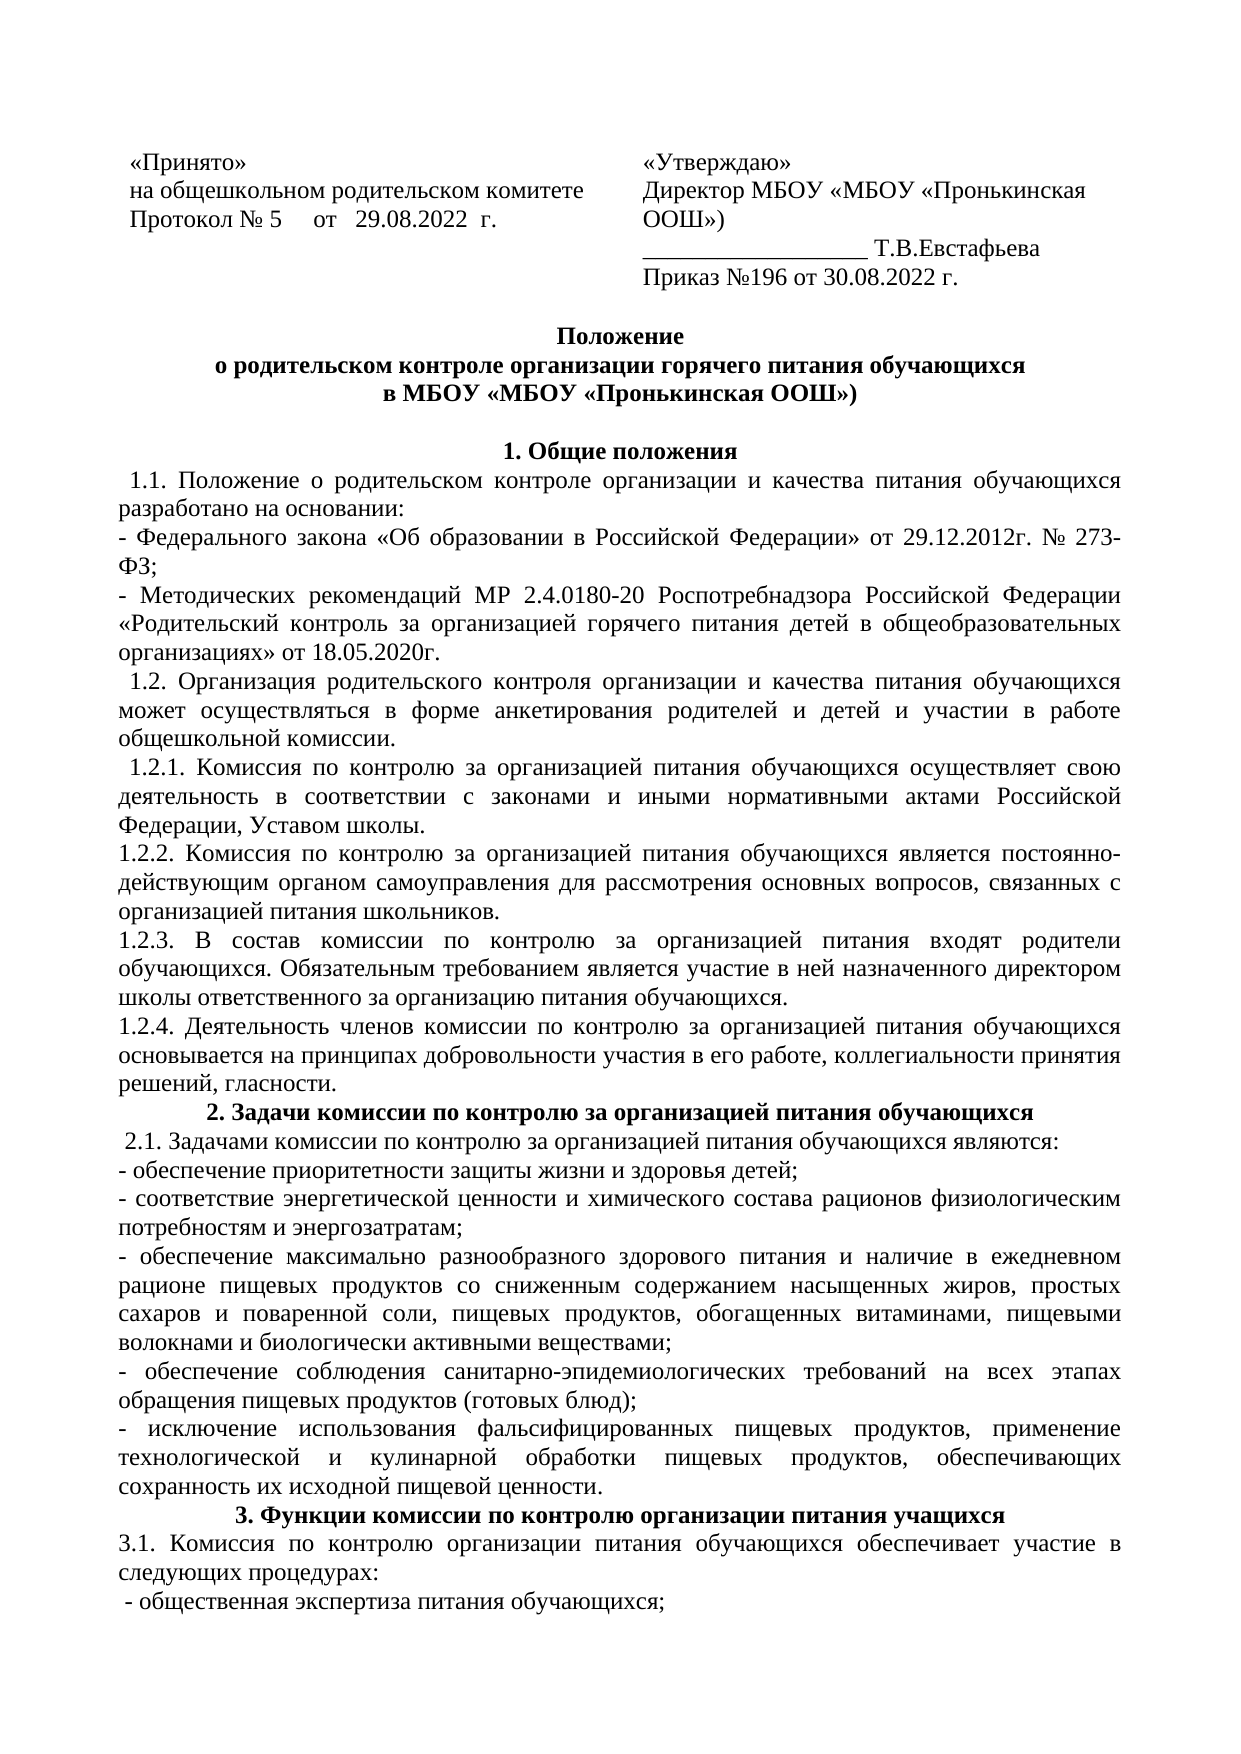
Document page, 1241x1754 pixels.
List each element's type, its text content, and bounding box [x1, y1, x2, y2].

text 1.2.3. В состав комиссии по контролю за организацией питания входят родители обучающихся. Обязательным требованием является участие в ней назначенного директором школы ответственного за организацию питания обучающихся. [118, 925, 1122, 1011]
text о родительском контроле организации горячего питания обучающихся [118, 350, 1122, 378]
table_header «Утверждаю» Директор МБОУ «МБОУ «Пронькинская ООШ») __________________ Т.В.Евстафьева Приказ №196 от 30.08.2022 г. [631, 147, 1115, 291]
text 3.1. Комиссия по контролю организации питания обучающихся обеспечивает участие в следующих процедурах: [118, 1528, 1122, 1586]
text 2.1. Задачами комиссии по контролю за организацией питания обучающихся являются: [118, 1126, 1122, 1155]
text - обеспечение максимально разнообразного здорового питания и наличие в ежедневном рационе пищевых продуктов со сниженным содержанием насыщенных жиров, простых сахаров и поваренной соли, пищевых продуктов, обогащенных витаминами, пищевыми волокнами и биологически активными веществами; [118, 1241, 1122, 1356]
text - общественная экспертиза питания обучающихся; [118, 1586, 1122, 1615]
text 1.2.1. Комиссия по контролю за организацией питания обучающихся осуществляет свою деятельность в соответствии с законами и иными нормативными актами Российской Федерации, Уставом школы. [118, 752, 1122, 838]
text - обеспечение соблюдения санитарно-эпидемиологических требований на всех этапах обращения пищевых продуктов (готовых блюд); [118, 1356, 1122, 1413]
text 1.2. Организация родительского контроля организации и качества питания обучающихся может осуществляться в форме анкетирования родителей и детей и участии в работе общешкольной комиссии. [118, 666, 1122, 752]
text - обеспечение приоритетности защиты жизни и здоровья детей; [118, 1155, 1122, 1183]
text - исключение использования фальсифицированных пищевых продуктов, применение технологической и кулинарной обработки пищевых продуктов, обеспечивающих сохранность их исходной пищевой ценности. [118, 1413, 1122, 1500]
text - Методических рекомендаций МР 2.4.0180-20 Роспотребнадзора Российской Федерации «Родительский контроль за организацией горячего питания детей в общеобразовательных организациях» от 18.05.2020г. [118, 580, 1122, 666]
text - соответствие энергетической ценности и химического состава рационов физиологическим потребностям и энергозатратам; [118, 1183, 1122, 1241]
table_header «Принято» на общешкольном родительском комитете Протокол № 5 от 29.08.2022 г. [118, 147, 631, 291]
text 2. Задачи комиссии по контролю за организацией питания обучающихся [118, 1097, 1122, 1126]
text 1.2.2. Комиссия по контролю за организацией питания обучающихся является постоянно-действующим органом самоуправления для рассмотрения основных вопросов, связанных с организацией питания школьников. [118, 838, 1122, 925]
text Положение [118, 321, 1122, 350]
text - Федерального закона «Об образовании в Российской Федерации» от 29.12.2012г. № 273-ФЗ; [118, 522, 1122, 580]
text 3. Функции комиссии по контролю организации питания учащихся [118, 1500, 1122, 1528]
text 1.1. Положение о родительском контроле организации и качества питания обучающихся разработано на основании: [118, 465, 1122, 522]
text 1.2.4. Деятельность членов комиссии по контролю за организацией питания обучающихся основывается на принципах добровольности участия в его работе, коллегиальности принятия решений, гласности. [118, 1011, 1122, 1097]
text 1. Общие положения [118, 436, 1122, 465]
text в МБОУ «МБОУ «Пронькинская ООШ») [118, 378, 1122, 407]
